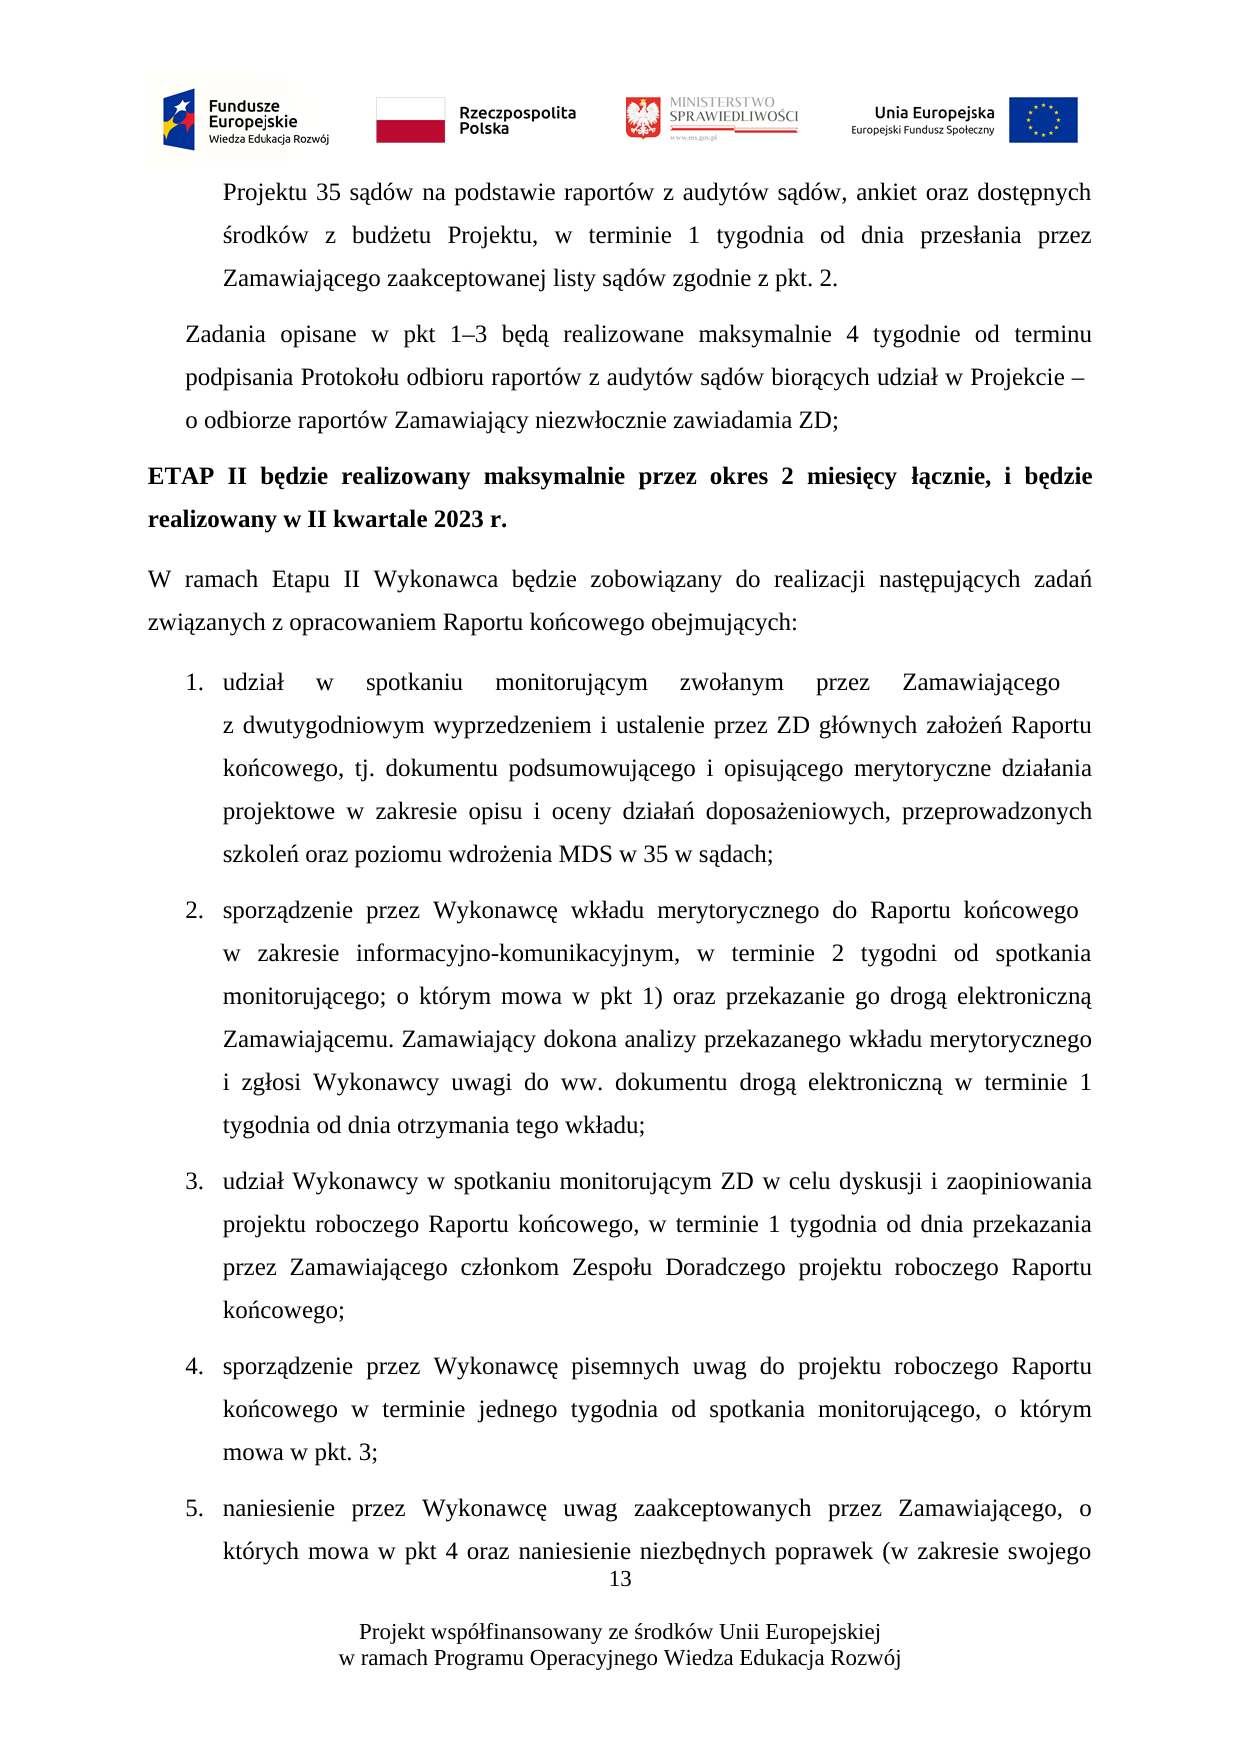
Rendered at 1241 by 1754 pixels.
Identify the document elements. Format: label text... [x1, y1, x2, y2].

picture [148, 73, 1092, 166]
text ETAP II będzie realizowany maksymalnie przez okres 2 miesięcy łącznie, i będzie realizowany w II kwartale 2023 r. [148, 461, 1093, 533]
text W ramach Etapu II Wykonawca będzie zobowiązany do realizacji następujących zadań związanych z opracowaniem Raportu końcowego obejmujących: [148, 564, 1093, 636]
list sporządzenie przez Wykonawcę pisemnych uwag do projektu roboczego Raportu końcowego w terminie jednego tygodnia od spotkania monitorującego, o którym mowa w pkt. 3; [185, 1351, 1093, 1466]
list udział w spotkaniu monitorującym zwołanym przez Zamawiającego z dwutygodniowym wyprzedzeniem i ustalenie przez ZD głównych założeń Raportu końcowego, tj. dokumentu podsumowującego i opisującego merytoryczne działania projektowe w zakresie opisu i oceny działań doposażeniowych, przeprowadzonych szkoleń oraz poziomu wdrożenia MDS w 35 w sądach; [185, 667, 1093, 868]
list udział Wykonawcy w spotkaniu monitorującym ZD w celu dyskusji i zaopiniowania projektu roboczego Raportu końcowego, w terminie 1 tygodnia od dnia przekazania przez Zamawiającego członkom Zespołu Doradczego projektu roboczego Raportu końcowego; [185, 1166, 1093, 1324]
list sporządzenie przez Wykonawcę wkładu merytorycznego do Raportu końcowego w zakresie informacyjno-komunikacyjnym, w terminie 2 tygodni od spotkania monitorującego; o którym mowa w pkt 1) oraz przekazanie go drogą elektroniczną Zamawiającemu. Zamawiający dokona analizy przekazanego wkładu merytorycznego i zgłosi Wykonawcy uwagi do ww. dokumentu drogą elektroniczną w terminie 1 tygodnia od dnia otrzymania tego wkładu; [185, 895, 1093, 1139]
text Zadania opisane w pkt 1–3 będą realizowane maksymalnie 4 tygodnie od terminu podpisania Protokołu odbioru raportów z audytów sądów biorących udział w Projekcie – o odbiorze raportów Zamawiający niezwłocznie zawiadamia ZD; [185, 319, 1093, 434]
